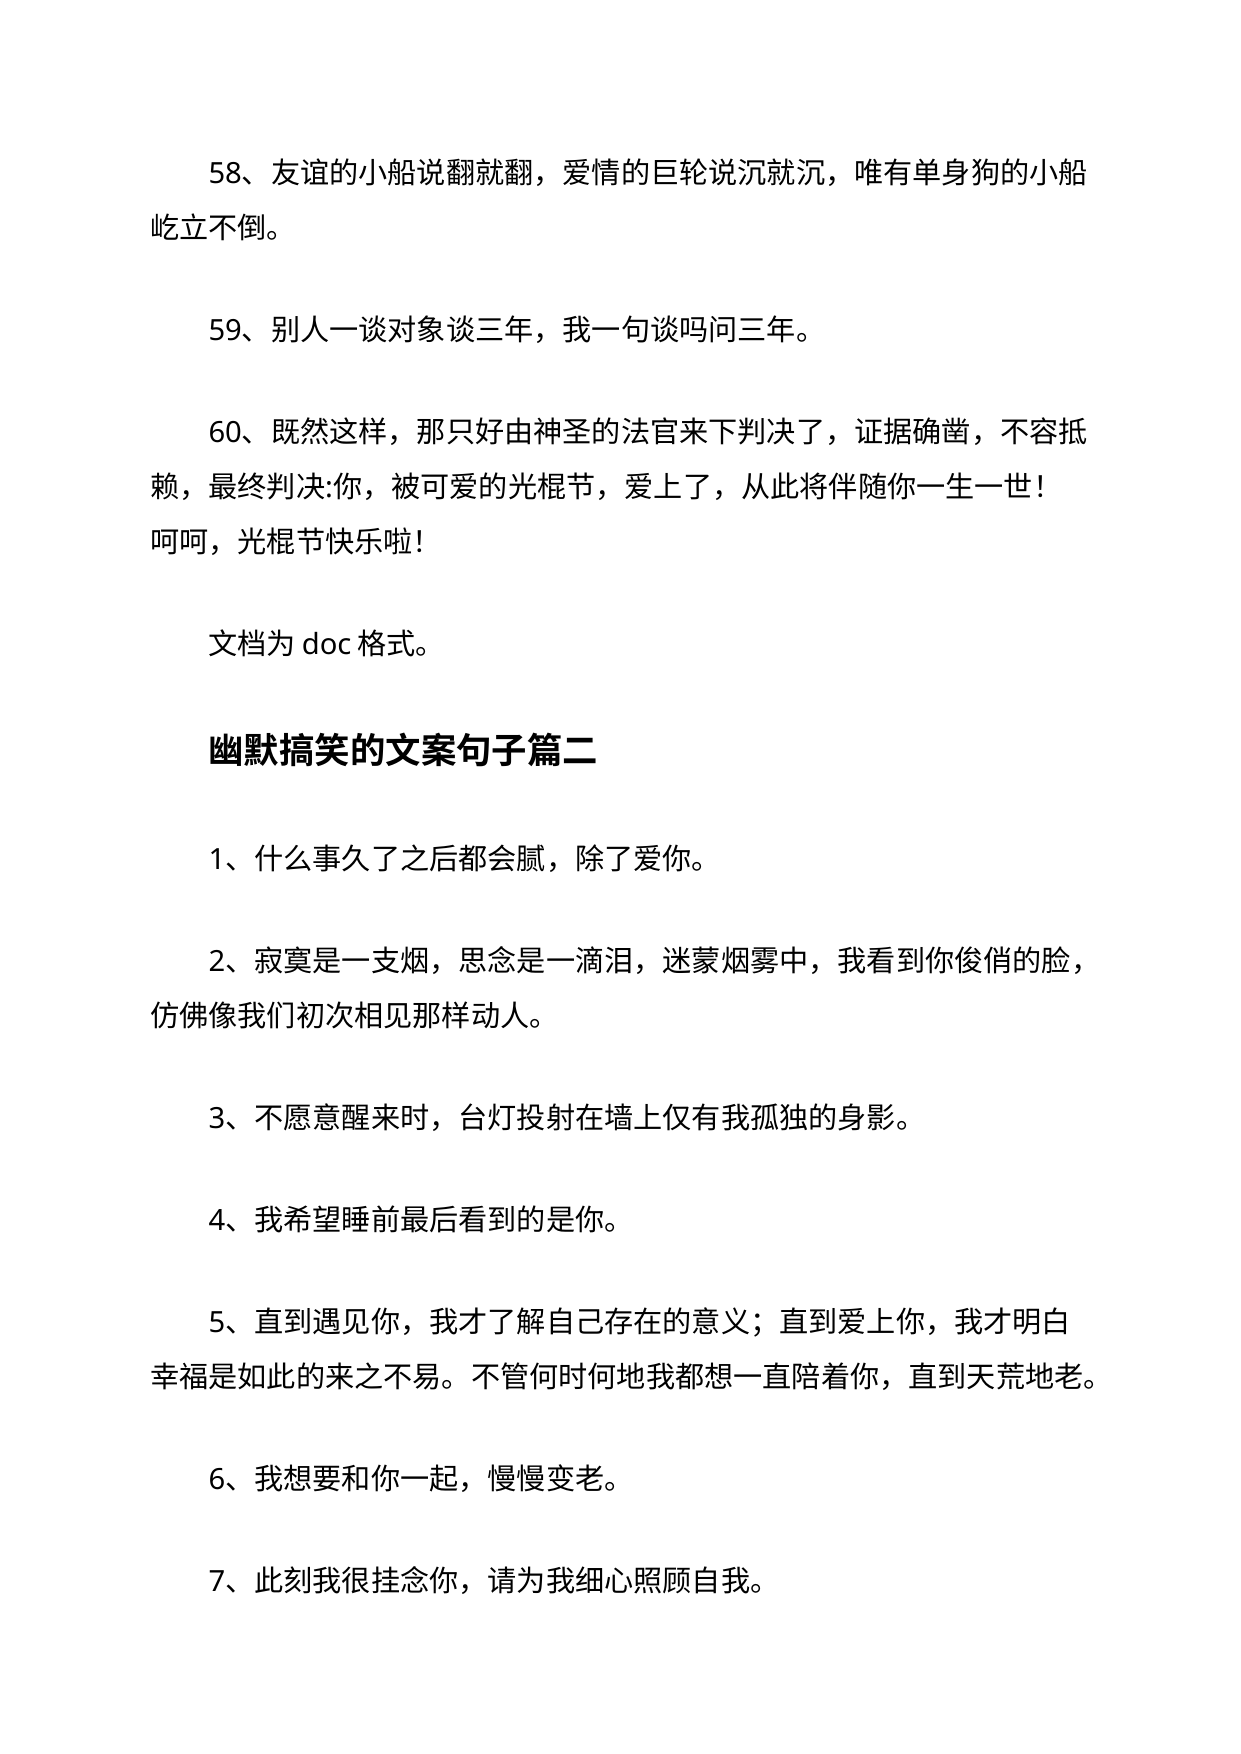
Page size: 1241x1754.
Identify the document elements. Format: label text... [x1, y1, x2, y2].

text 文档为doc格式。 [150, 621, 1090, 663]
text 3、不愿意醒来时，台灯投射在墙上仅有我孤独的身影。 [150, 1095, 1090, 1137]
text 60、既然这样，那只好由神圣的法官来下判决了，证据确凿，不容抵赖，最终判决:你，被可爱的光棍节，爱上了，从此将伴随你一生一世！呵呵，光棍节快乐啦！ [150, 409, 1090, 561]
text 59、别人一谈对象谈三年，我一句谈吗问三年。 [150, 307, 1090, 349]
text 幽默搞笑的文案句子篇二 [150, 722, 1090, 774]
text 2、寂寞是一支烟，思念是一滴泪，迷蒙烟雾中，我看到你俊俏的脸，仿佛像我们初次相见那样动人。 [150, 938, 1090, 1035]
text 4、我希望睡前最后看到的是你。 [150, 1197, 1090, 1239]
text 1、什么事久了之后都会腻，除了爱你。 [150, 836, 1090, 878]
text 5、直到遇见你，我才了解自己存在的意义；直到爱上你，我才明白幸福是如此的来之不易。不管何时何地我都想一直陪着你，直到天荒地老。 [150, 1299, 1090, 1396]
text 7、此刻我很挂念你，请为我细心照顾自我。 [150, 1557, 1090, 1600]
text 58、友谊的小船说翻就翻，爱情的巨轮说沉就沉，唯有单身狗的小船屹立不倒。 [150, 150, 1090, 247]
text 6、我想要和你一起，慢慢变老。 [150, 1455, 1090, 1498]
